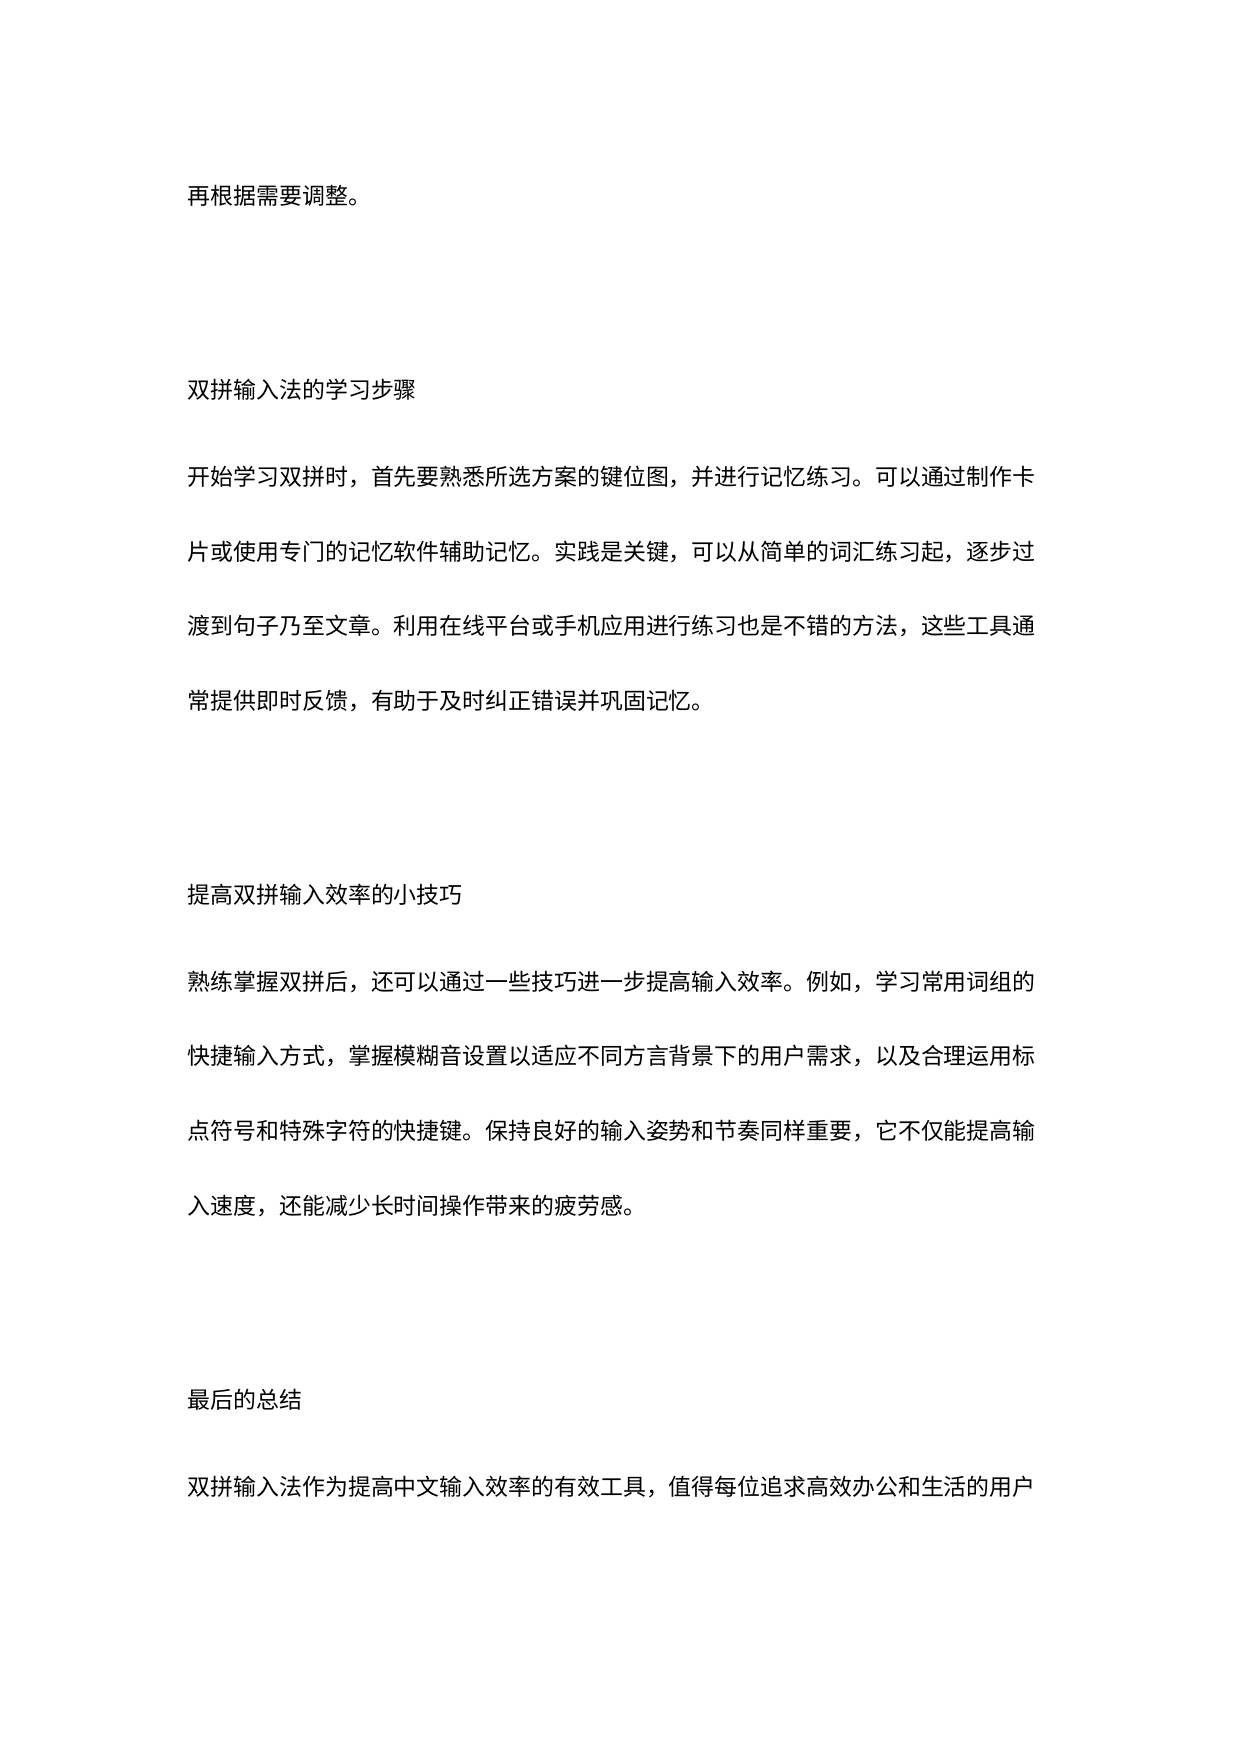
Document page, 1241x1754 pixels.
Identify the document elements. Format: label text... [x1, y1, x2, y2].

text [187, 162, 1053, 227]
text 提高双拼输入效率的小技巧 [187, 861, 1053, 926]
text 开始学习双拼时，首先要熟悉所选方案的键位图，并进行记忆练习。可以通过制作卡片或使用专门的记忆软件辅助记忆。实践是关键，可以从简单的词汇练习起，逐步过渡到句子乃至文章。利用在线平台或手机应用进行练习也是不错的方法，这些工具通常提供即时反馈，有助于及时纠正错误并巩固记忆。 [187, 443, 1053, 732]
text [187, 1453, 1053, 1518]
text 熟练掌握双拼后，还可以通过一些技巧进一步提高输入效率。例如，学习常用词组的快捷输入方式，掌握模糊音设置以适应不同方言背景下的用户需求，以及合理运用标点符号和特殊字符的快捷键。保持良好的输入姿势和节奏同样重要，它不仅能提高输入速度，还能减少长时间操作带来的疲劳感。 [187, 948, 1053, 1237]
text 最后的总结 [187, 1366, 1053, 1431]
text 双拼输入法的学习步骤 [187, 356, 1053, 421]
